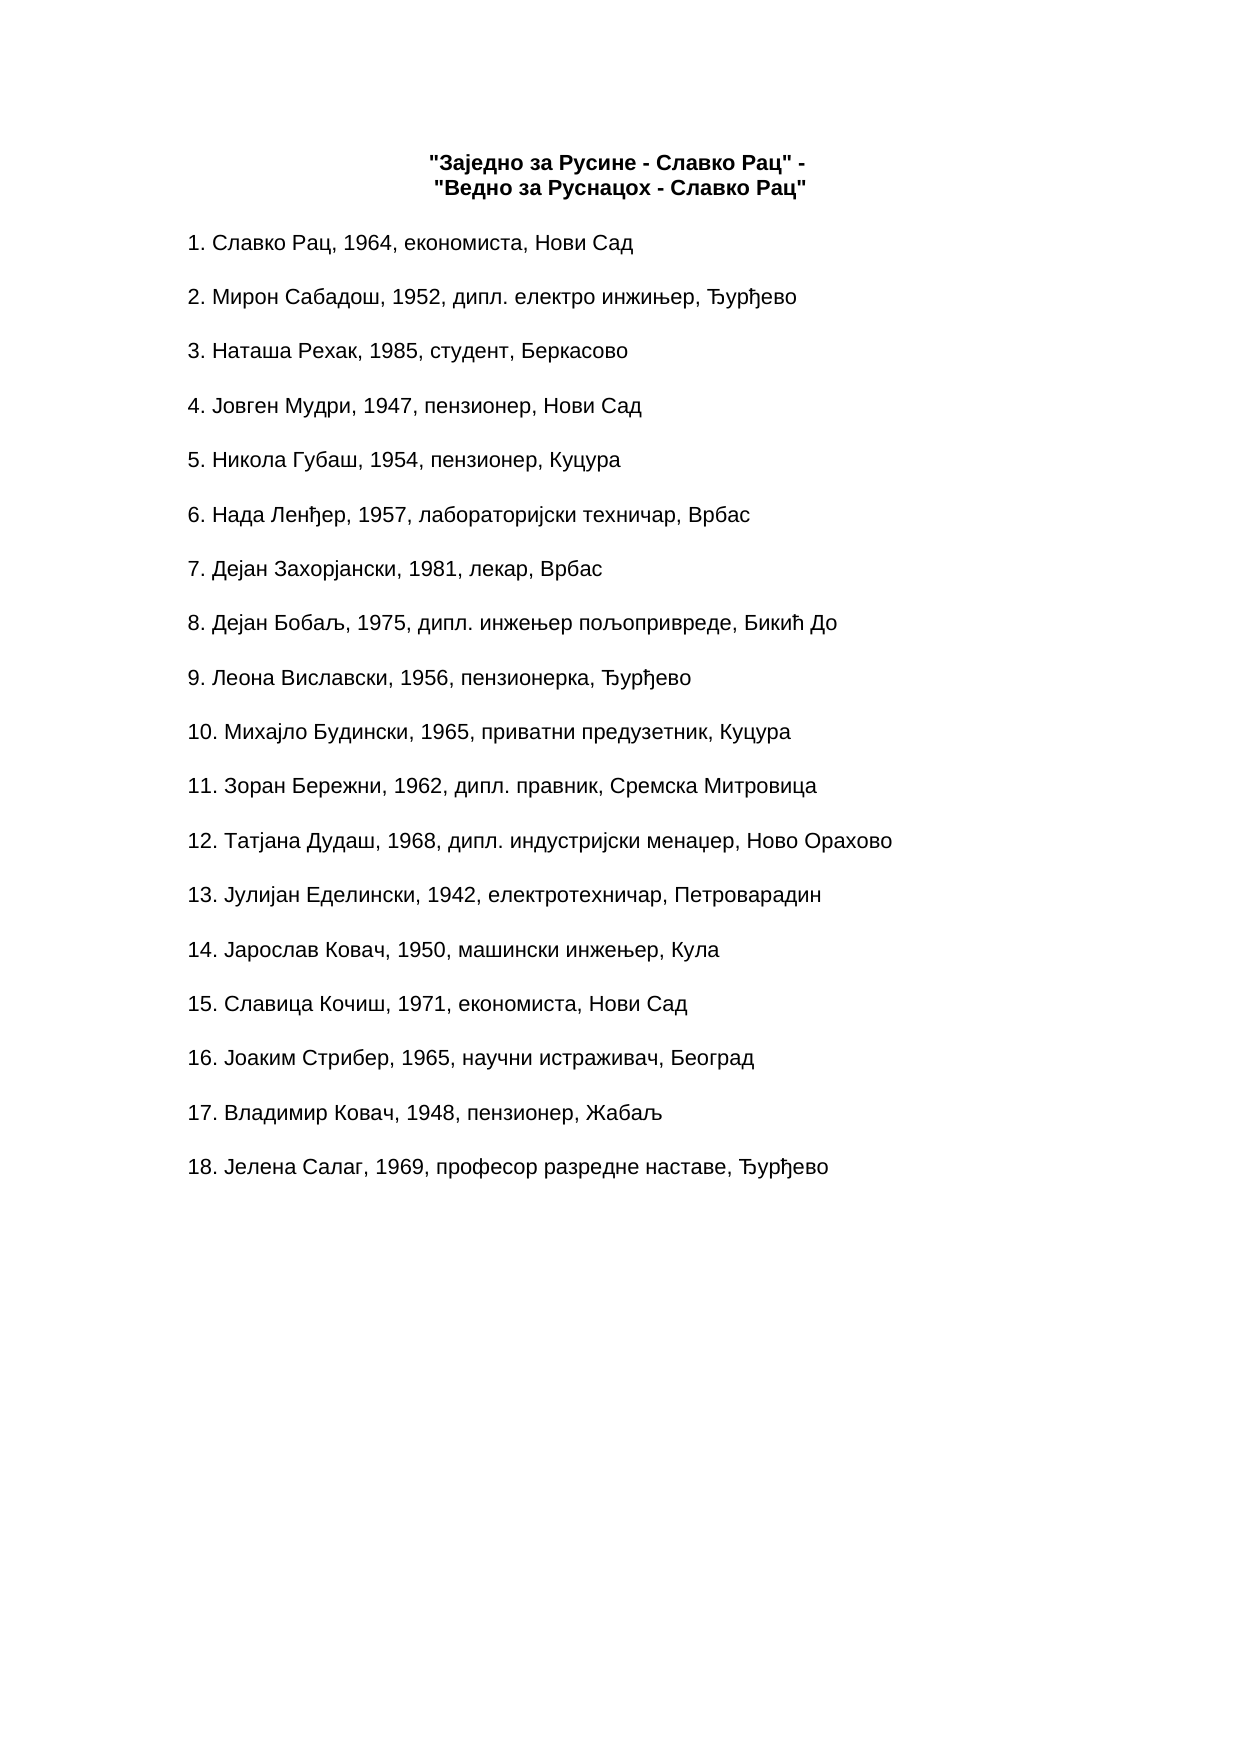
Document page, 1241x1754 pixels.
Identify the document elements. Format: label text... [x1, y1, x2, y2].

text 11. Зоран Бережни, 1962, дипл. правник, Сремска Митровица [187, 773, 1053, 798]
text 15. Славица Кочиш, 1971, економиста, Нови Сад [187, 991, 1053, 1016]
text 17. Владимир Ковач, 1948, пензионер, Жабаљ [187, 1099, 1053, 1125]
text 13. Јулијан Еделински, 1942, електротехничар, Петроварадин [187, 882, 1053, 907]
text 14. Јарослав Ковач, 1950, машински инжењер, Кула [187, 936, 1053, 962]
text 16. Јоаким Стрибер, 1965, научни истраживач, Београд [187, 1045, 1053, 1070]
text 8. Дејан Бобаљ, 1975, дипл. инжењер пољопривреде, Бикић До [187, 610, 1053, 635]
text 4. Јовген Мудри, 1947, пензионер, Нови Сад [187, 393, 1053, 418]
text 3. Наташа Рехак, 1985, студент, Беркасово [187, 338, 1053, 363]
text "Заједно за Русине - Славко Рац" - "Ведно за Руснацох - Славко Рац" [187, 150, 1053, 200]
text 7. Дејан Захорјански, 1981, лекар, Врбас [187, 556, 1053, 581]
text 18. Јелена Салаг, 1969, професор разредне наставе, Ђурђево [187, 1154, 1053, 1179]
text 5. Никола Губаш, 1954, пензионер, Куцура [187, 447, 1053, 472]
text 6. Нада Ленђер, 1957, лабораторијски техничар, Врбас [187, 501, 1053, 527]
text 12. Татјана Дудаш, 1968, дипл. индустријски менаџер, Ново Орахово [187, 828, 1053, 853]
text 1. Славко Рац, 1964, економиста, Нови Сад [187, 229, 1053, 255]
text 9. Леона Виславски, 1956, пензионерка, Ђурђево [187, 664, 1053, 690]
text 10. Михајло Будински, 1965, приватни предузетник, Куцура [187, 719, 1053, 744]
text 2. Мирон Сабадош, 1952, дипл. електро инжињер, Ђурђево [187, 284, 1053, 309]
